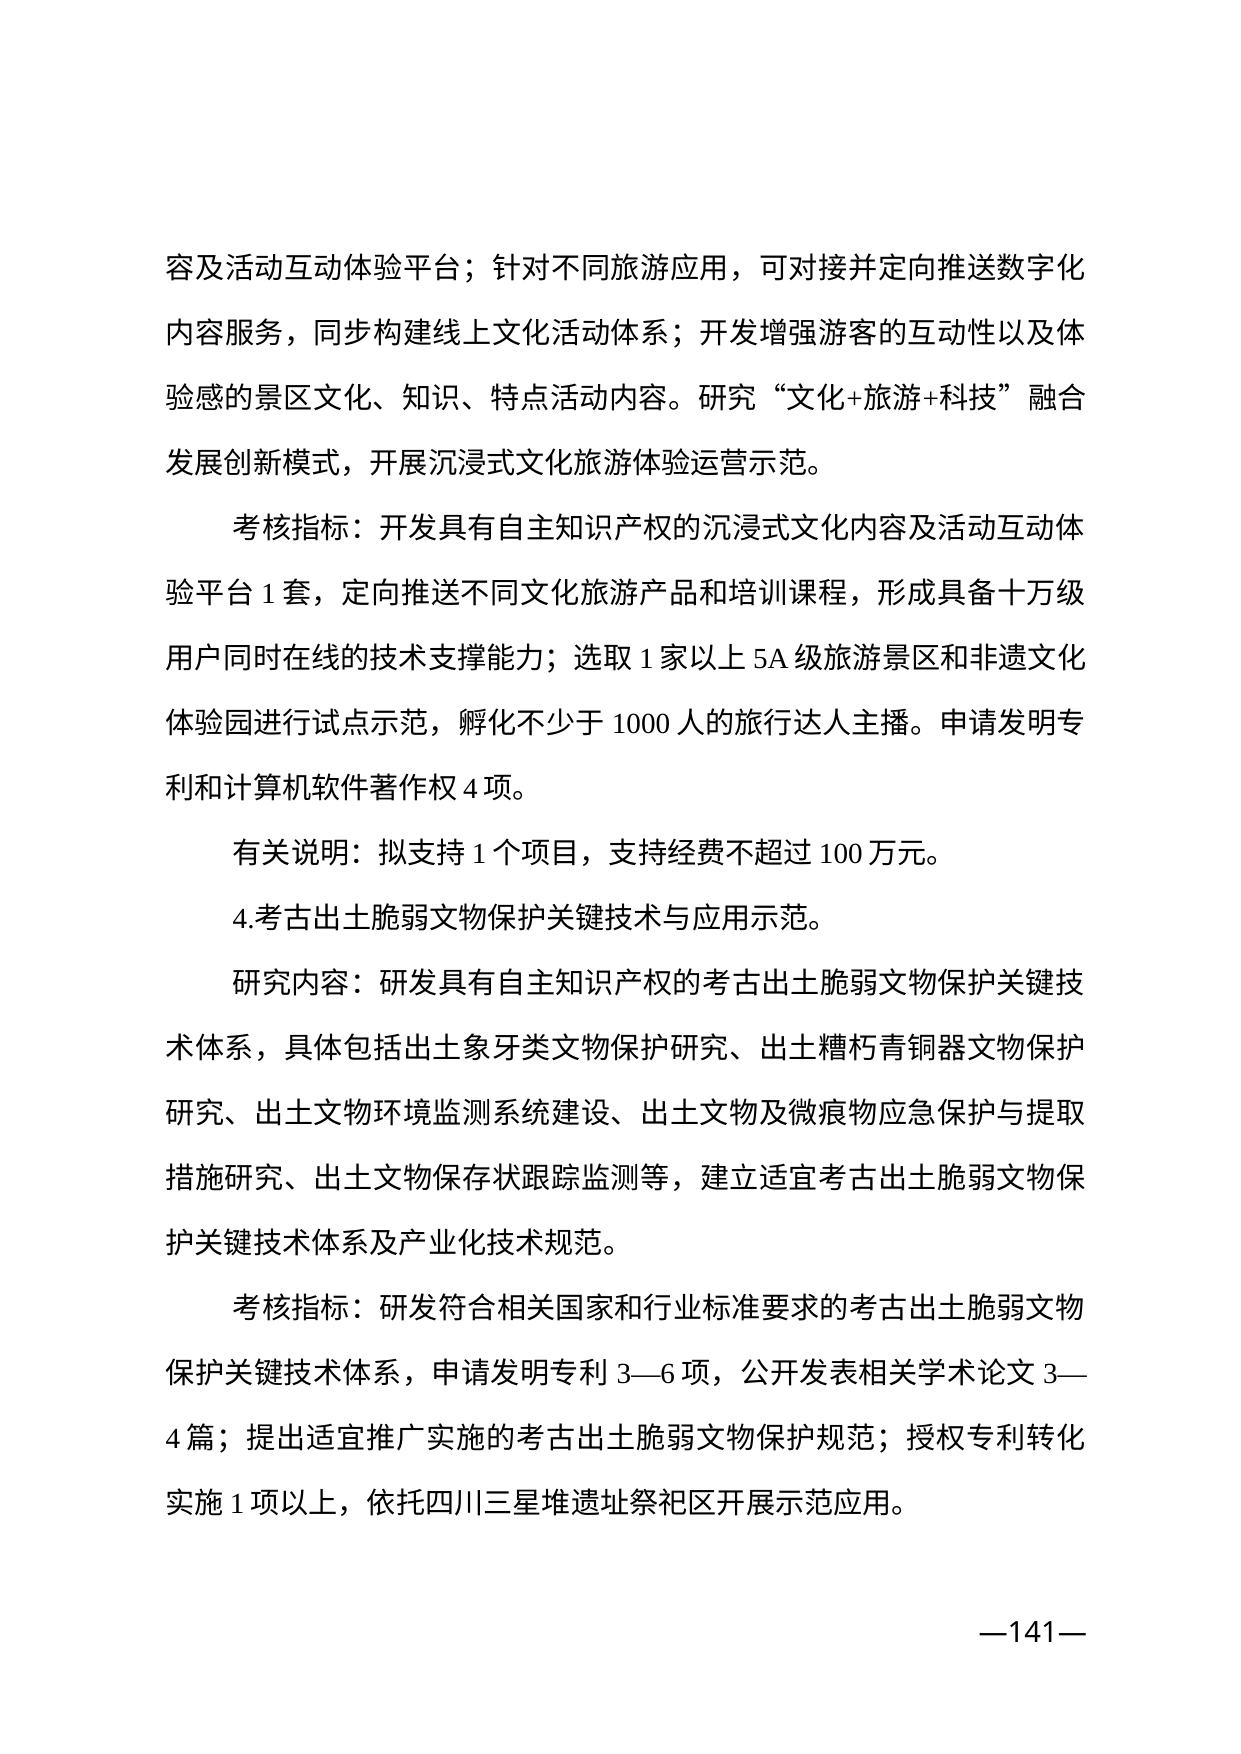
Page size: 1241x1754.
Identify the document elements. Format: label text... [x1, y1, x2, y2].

text 研究内容：研发具有自主知识产权的考古出土脆弱文物保护关键技术体系，具体包括出土象牙类文物保护研究、出土糟朽青铜器文物保护研究、出土文物环境监测系统建设、出土文物及微痕物应急保护与提取措施研究、出土文物保存状跟踪监测等，建立适宜考古出土脆弱文物保护关键技术体系及产业化技术规范。 [165, 948, 1087, 1273]
text 有关说明：拟支持1个项目，支持经费不超过100万元。 [165, 818, 1087, 883]
text 考核指标：研发符合相关国家和行业标准要求的考古出土脆弱文物保护关键技术体系，申请发明专利3—6项，公开发表相关学术论文3—4篇；提出适宜推广实施的考古出土脆弱文物保护规范；授权专利转化实施1项以上，依托四川三星堆遗址祭祀区开展示范应用。 [165, 1273, 1087, 1533]
text 4.考古出土脆弱文物保护关键技术与应用示范。 [165, 883, 1087, 948]
text 考核指标：开发具有自主知识产权的沉浸式文化内容及活动互动体验平台1套，定向推送不同文化旅游产品和培训课程，形成具备十万级用户同时在线的技术支撑能力；选取1家以上5A级旅游景区和非遗文化体验园进行试点示范，孵化不少于1000人的旅行达人主播。申请发明专利和计算机软件著作权4项。 [165, 493, 1087, 818]
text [165, 233, 1087, 493]
